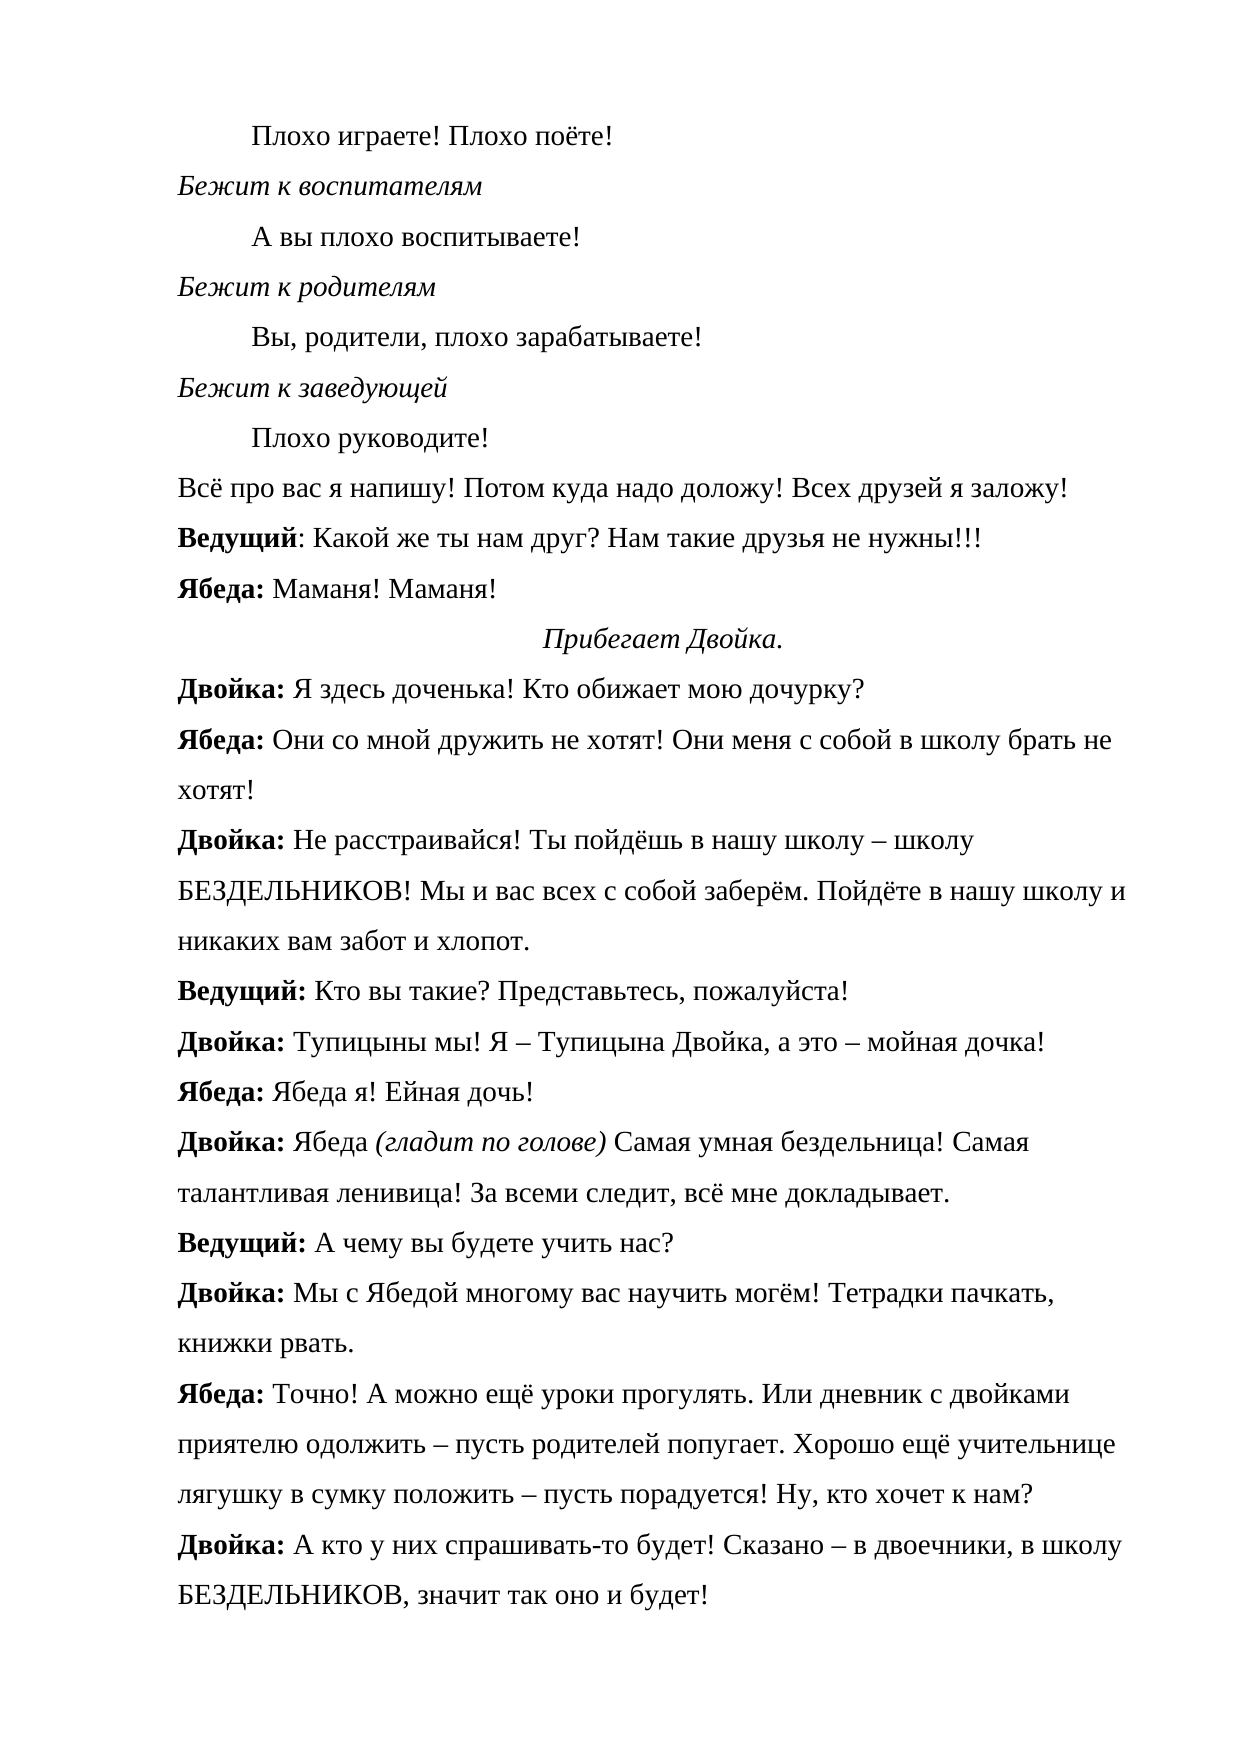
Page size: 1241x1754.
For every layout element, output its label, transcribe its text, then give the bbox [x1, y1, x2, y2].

text Всё про вас я напишу! Потом куда надо доложу! Всех друзей я заложу! [177, 470, 1152, 504]
text Плохо руководите! [177, 420, 1152, 453]
text Ябеда: Ябеда я! Ейная дочь! [177, 1074, 1152, 1108]
text Плохо играете! Плохо поёте! [177, 118, 1152, 152]
text Ведущий: А чему вы будете учить нас? [177, 1225, 1152, 1258]
text Двойка: А кто у них спрашивать-то будет! Сказано – в двоечники, в школу БЕЗДЕЛЬНИКОВ, значит так оно и будет! [177, 1527, 1152, 1611]
text А вы плохо воспитываете! [177, 219, 1152, 252]
text Вы, родители, плохо зарабатываете! [177, 319, 1152, 353]
text Двойка: Я здесь доченька! Кто обижает мою дочурку? [177, 672, 1152, 705]
text Бежит к заведующей [177, 370, 1152, 403]
text Двойка: Тупицыны мы! Я – Тупицына Двойка, а это – мойная дочка! [177, 1024, 1152, 1057]
text Ведущий: Какой же ты нам друг? Нам такие друзья не нужны!!! [177, 521, 1152, 554]
text Ведущий: Кто вы такие? Представьтесь, пожалуйста! [177, 973, 1152, 1007]
text Двойка: Не расстраивайся! Ты пойдёшь в нашу школу – школу БЕЗДЕЛЬНИКОВ! Мы и вас всех с собой заберём. Пойдёте в нашу школу и никаких вам забот и хлопот. [177, 822, 1152, 957]
text Ябеда: Маманя! Маманя! [177, 571, 1152, 604]
text Ябеда: Они со мной дружить не хотят! Они меня с собой в школу брать не хотят! [177, 722, 1152, 806]
text Ябеда: Точно! А можно ещё уроки прогулять. Или дневник с двойками приятелю одолжить – пусть родителей попугает. Хорошо ещё учительнице лягушку в сумку положить – пусть порадуется! Ну, кто хочет к нам? [177, 1376, 1152, 1510]
text Бежит к воспитателям [177, 168, 1152, 202]
text Бежит к родителям [177, 269, 1152, 303]
text Двойка: Мы с Ябедой многому вас научить могём! Тетрадки пачкать, книжки рвать. [177, 1275, 1152, 1359]
text Двойка: Ябеда (гладит по голове) Самая умная бездельница! Самая талантливая ленивица! За всеми следит, всё мне докладывает. [177, 1124, 1152, 1208]
text Прибегает Двойка. [177, 621, 1152, 655]
